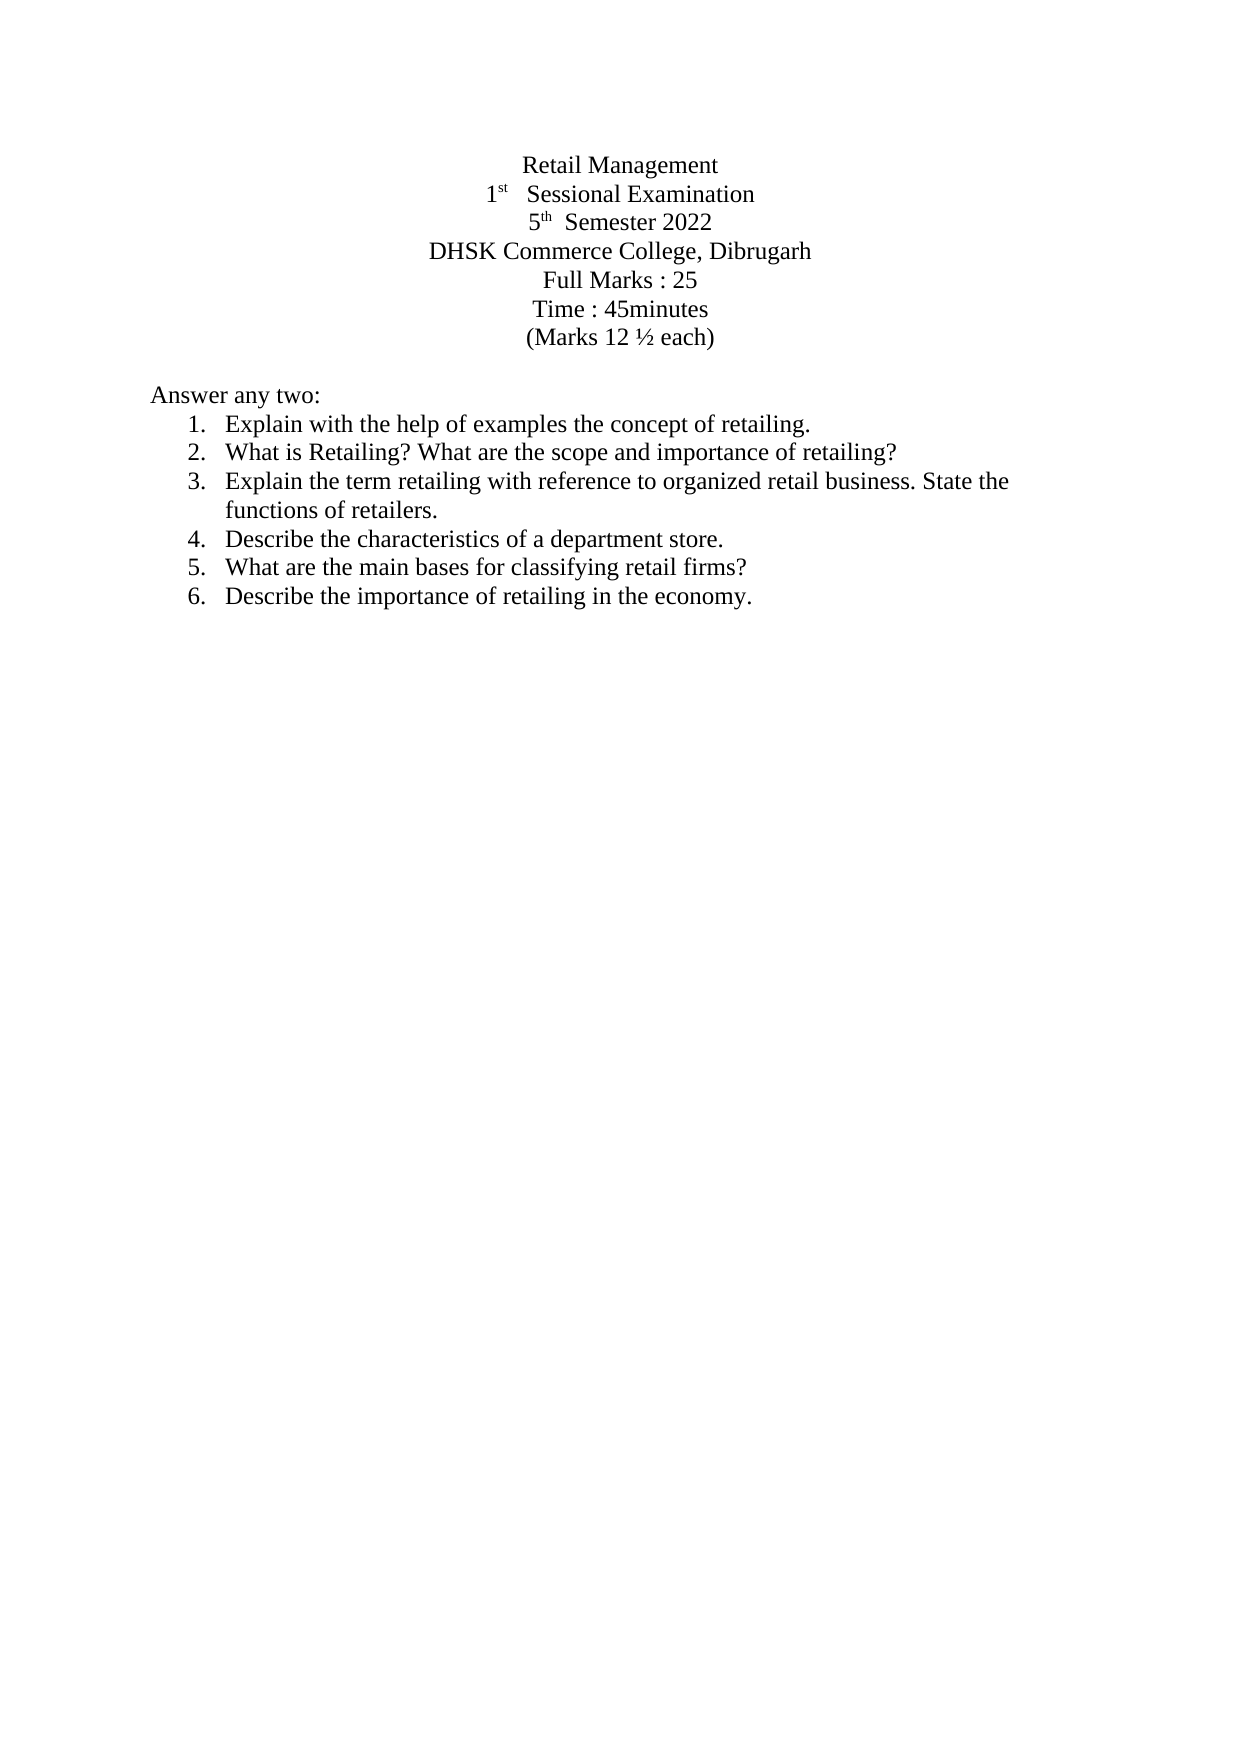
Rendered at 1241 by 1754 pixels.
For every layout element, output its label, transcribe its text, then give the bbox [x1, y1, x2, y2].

text Retail Management [150, 150, 1090, 179]
text 5th Semester 2022 [150, 207, 1090, 236]
text 1st Sessional Examination [150, 179, 1090, 207]
text DHSK Commerce College, Dibrugarh [150, 236, 1090, 265]
list What is Retailing? What are the scope and importance of retailing? [187, 437, 1090, 466]
text Answer any two: [150, 380, 1090, 409]
list Explain the term retailing with reference to organized retail business. State the functions of retailers. [187, 466, 1090, 524]
list What are the main bases for classifying retail firms? [187, 552, 1090, 581]
list Describe the characteristics of a department store. [187, 524, 1090, 552]
list Describe the importance of retailing in the economy. [187, 581, 1090, 610]
text Full Marks : 25 [150, 265, 1090, 294]
text Time : 45minutes [150, 294, 1090, 322]
text (Marks 12 ½ each) [150, 322, 1090, 351]
list Explain with the help of examples the concept of retailing. [187, 409, 1090, 437]
